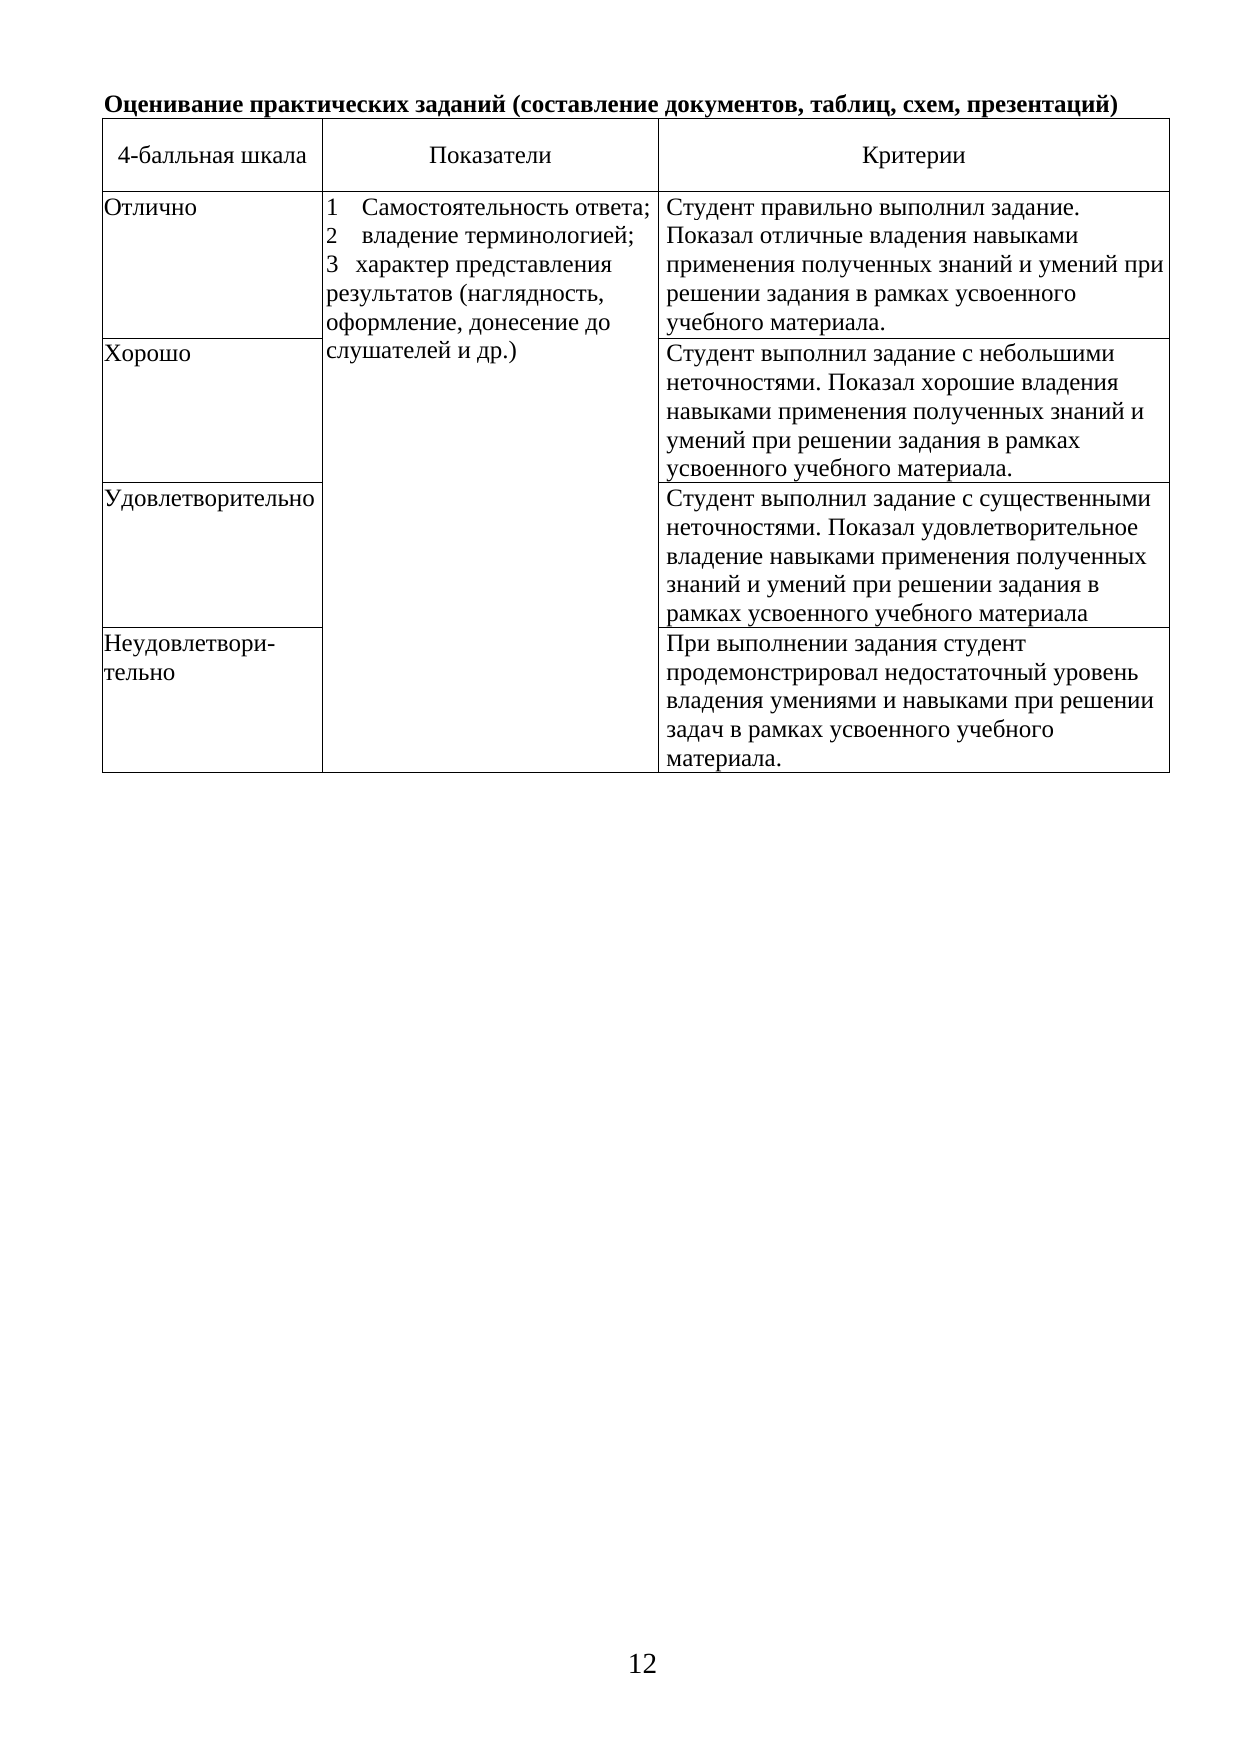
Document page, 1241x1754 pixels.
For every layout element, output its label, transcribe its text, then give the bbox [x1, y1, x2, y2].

text Оценивание практических заданий (составление документов, таблиц, схем, презентаций) [103, 89, 1181, 117]
table_cell Студент правильно выполнил задание. Показал отличные владения навыками применения полученных знаний и умений при решении задания в рамках усвоенного учебного материала. [659, 192, 1169, 337]
table_cell Удовлетворительно [103, 483, 322, 627]
table_cell Хорошо [103, 339, 322, 482]
table_cell Самостоятельность ответа; владение терминологией; характер представления результатов (наглядность, оформление, донесение до слушателей и др.) [323, 192, 658, 772]
table_cell Студент выполнил задание с небольшими неточностями. Показал хорошие владения навыками применения полученных знаний и умений при решении задания в рамках усвоенного учебного материала. [659, 339, 1169, 482]
table_cell Студент выполнил задание с существенными неточностями. Показал удовлетворительное владение навыками применения полученных знаний и умений при решении задания в рамках усвоенного учебного материала [659, 483, 1169, 627]
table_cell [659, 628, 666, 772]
table_header Показатели [323, 119, 658, 191]
table_header Критерии [659, 119, 1169, 191]
table_header 4-балльная шкала [103, 119, 322, 191]
table_cell Отлично [103, 192, 322, 337]
table_cell Неудовлетворительно [103, 628, 322, 772]
table_cell При выполнении задания студент продемонстрировал недостаточный уровень владения умениями и навыками при решении задач в рамках усвоенного учебного материала. [782, 628, 1169, 772]
